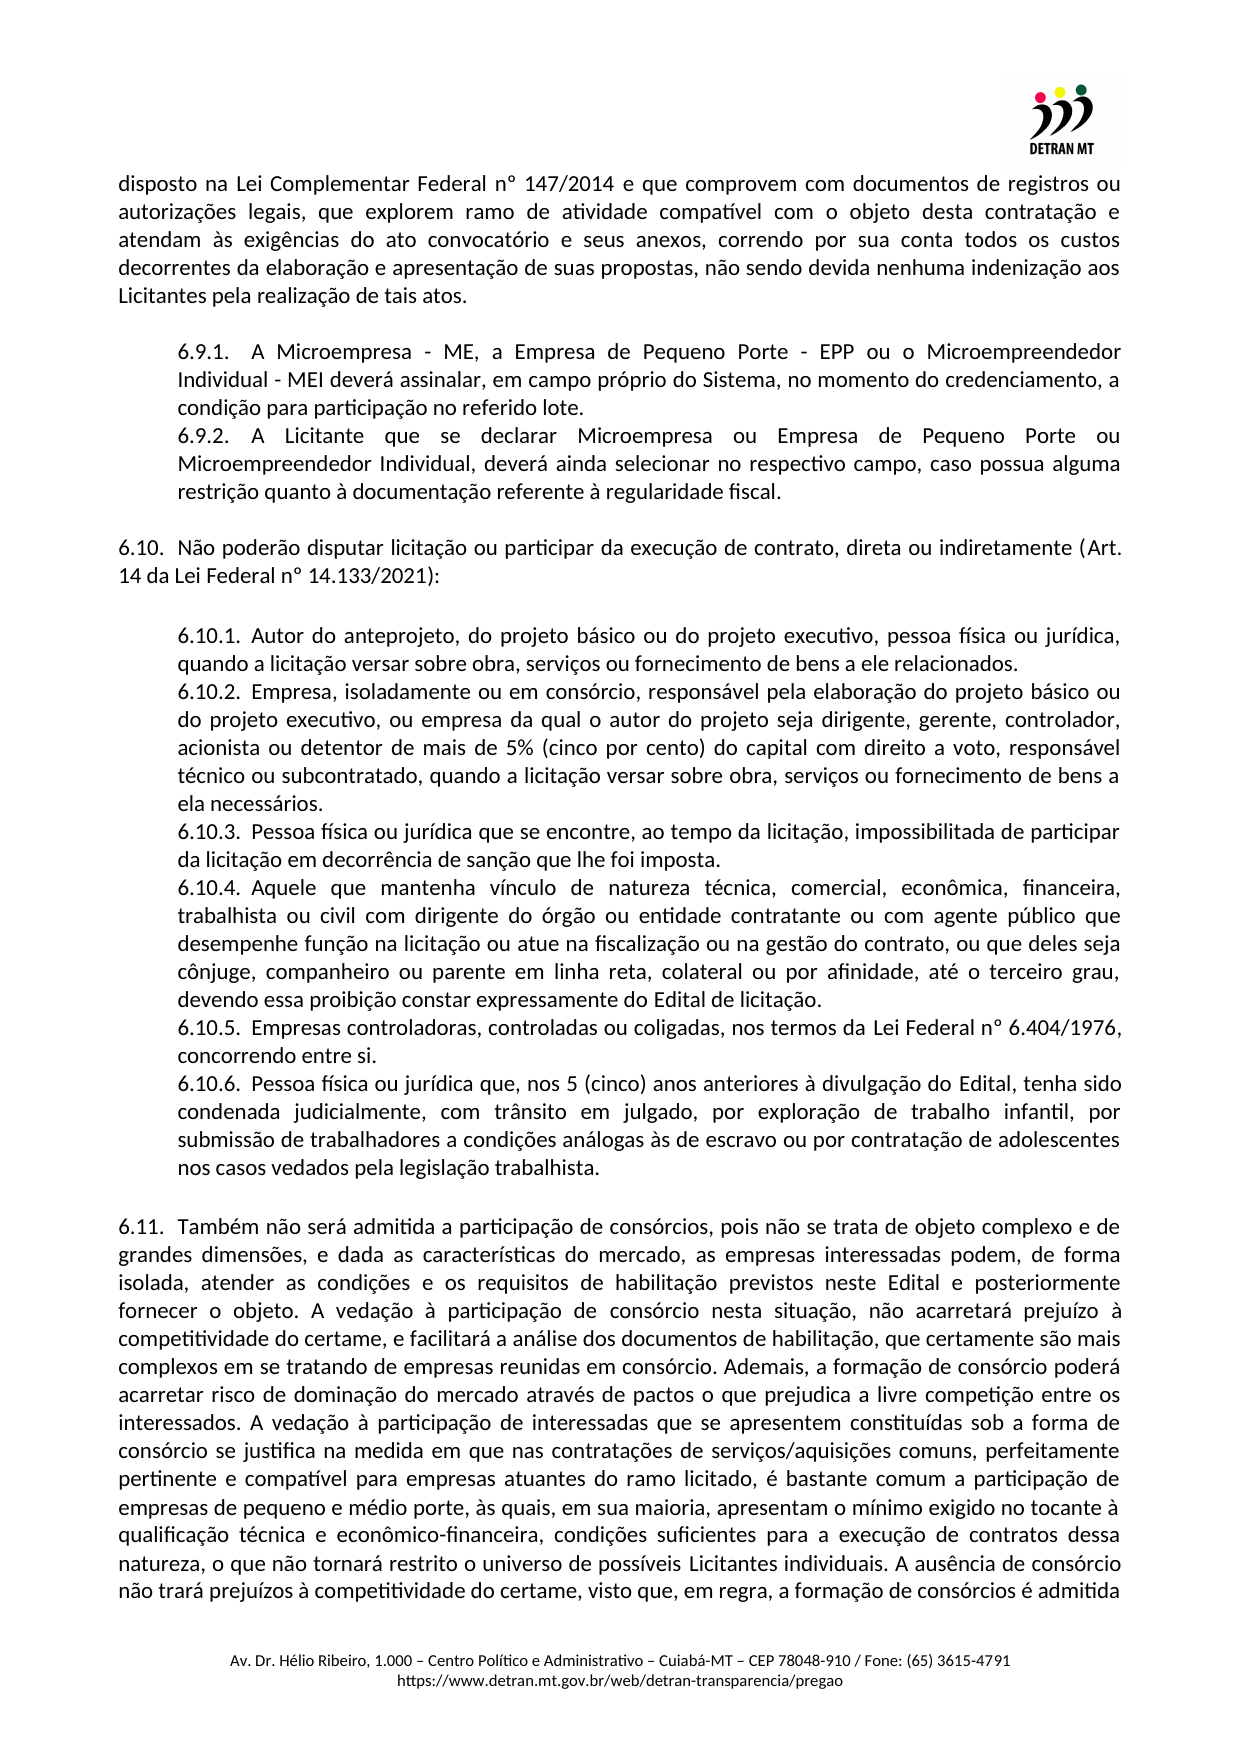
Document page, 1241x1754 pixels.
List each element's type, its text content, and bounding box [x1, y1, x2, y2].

list Não poderão disputar licitação ou participar da execução de contrato, direta ou indiretamente (Art. 14 da Lei Federal nº 14.133/2021): [118, 533, 1122, 589]
list Autor do anteprojeto, do projeto básico ou do projeto executivo, pessoa física ou jurídica, quando a licitação versar sobre obra, serviços ou fornecimento de bens a ele relacionados. [177, 621, 1122, 677]
list A Licitante que se declarar Microempresa ou Empresa de Pequeno Porte ou Microempreendedor Individual, deverá ainda selecionar no respectivo campo, caso possua alguma restrição quanto à documentação referente à regularidade fiscal. [177, 421, 1122, 505]
list Empresa, isoladamente ou em consórcio, responsável pela elaboração do projeto básico ou do projeto executivo, ou empresa da qual o autor do projeto seja dirigente, gerente, controlador, acionista ou detentor de mais de 5% (cinco por cento) do capital com direito a voto, responsável técnico ou subcontratado, quando a licitação versar sobre obra, serviços ou fornecimento de bens a ela necessários. [177, 677, 1122, 817]
list Empresas controladoras, controladas ou coligadas, nos termos da Lei Federal nº 6.404/1976, concorrendo entre si. [177, 1013, 1122, 1069]
list Pessoa física ou jurídica que, nos 5 (cinco) anos anteriores à divulgação do Edital, tenha sido condenada judicialmente, com trânsito em julgado, por exploração de trabalho infantil, por submissão de trabalhadores a condições análogas às de escravo ou por contratação de adolescentes nos casos vedados pela legislação trabalhista. [177, 1069, 1122, 1181]
list Aquele que mantenha vínculo de natureza técnica, comercial, econômica, financeira, trabalhista ou civil com dirigente do órgão ou entidade contratante ou com agente público que desempenhe função na licitação ou atue na fiscalização ou na gestão do contrato, ou que deles seja cônjuge, companheiro ou parente em linha reta, colateral ou por afinidade, até o terceiro grau, devendo essa proibição constar expressamente do Edital de licitação. [177, 873, 1122, 1013]
list A Microempresa - ME, a Empresa de Pequeno Porte - EPP ou o Microempreendedor Individual - MEI deverá assinalar, em campo próprio do Sistema, no momento do credenciamento, a condição para participação no referido lote. [177, 337, 1122, 421]
list Pessoa física ou jurídica que se encontre, ao tempo da licitação, impossibilitada de participar da licitação em decorrência de sanção que lhe foi imposta. [177, 817, 1122, 873]
picture [1000, 73, 1123, 170]
